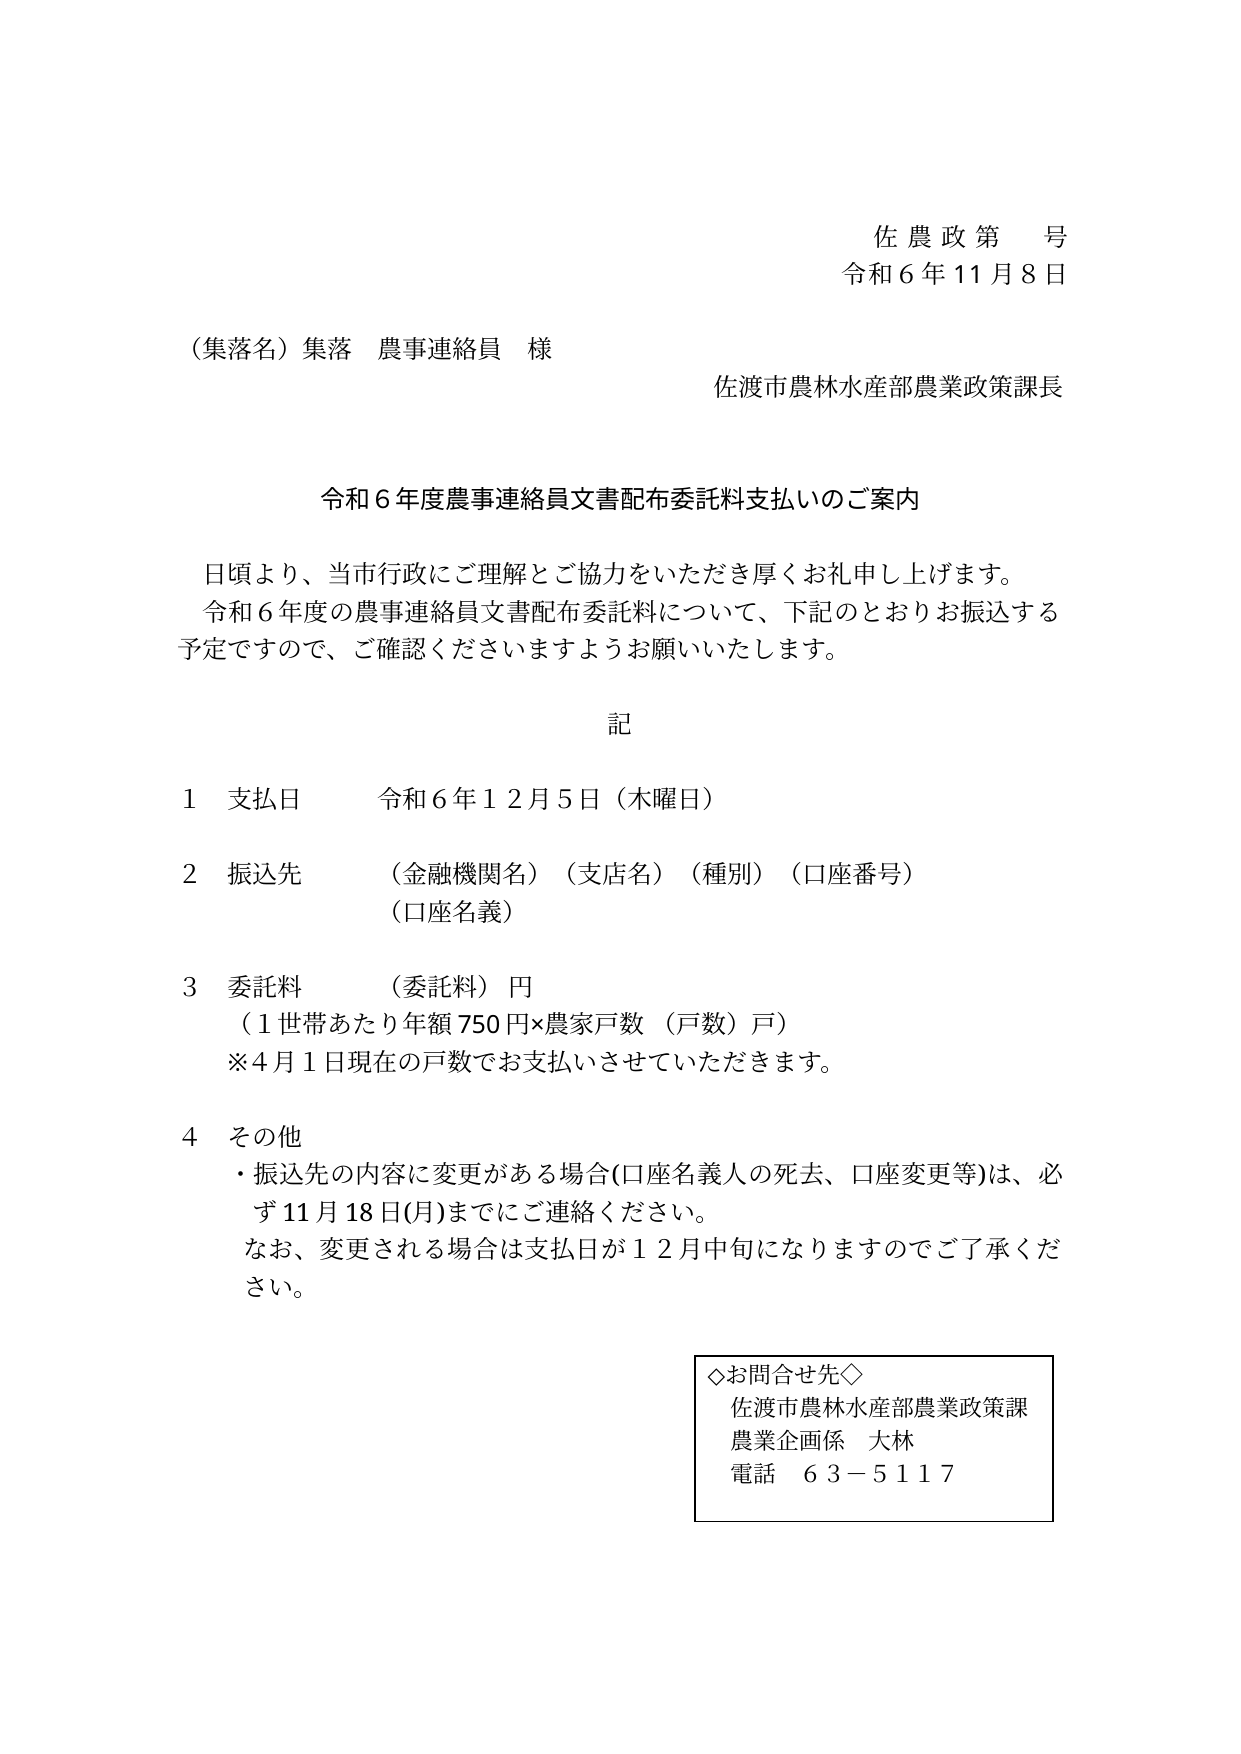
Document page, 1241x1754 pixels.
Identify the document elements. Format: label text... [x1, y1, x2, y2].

text ・振込先の内容に変更がある場合(口座名義人の死去、口座変更等)は、必ず11月18日(月)までにご連絡ください。 [177, 1154, 1063, 1229]
text （口座名義） [177, 892, 1063, 929]
text なお、変更される場合は支払日が１２月中旬になりますのでご了承くだ さい。 [243, 1229, 1063, 1304]
text 令和６年11月８日 [177, 254, 1068, 292]
text ２ 振込先 （金融機関名）（支店名）（種別）（口座番号） [177, 854, 1063, 892]
text 佐渡市農林水産部農業政策課長 [177, 367, 1063, 404]
text 日頃より、当市行政にご理解とご協力をいただき厚くお礼申し上げます。 [177, 554, 1063, 592]
text 佐農政第 号 [177, 217, 1068, 254]
text （集落名）集落 農事連絡員 様 [177, 329, 1068, 367]
text ※４月１日現在の戸数でお支払いさせていただきます。 [177, 1042, 1063, 1079]
text 記 [177, 704, 1063, 742]
text １ 支払日 令和６年１２月５日（木曜日） [177, 779, 1063, 817]
text （１世帯あたり年額750円×農家戸数 （戸数）戸） [177, 1004, 1063, 1042]
text 令和６年度の農事連絡員文書配布委託料について、下記のとおりお振込する予定ですので、ご確認くださいますようお願いいたします。 [177, 592, 1063, 667]
text ３ 委託料 （委託料） 円 [177, 967, 1063, 1004]
text ４ その他 [177, 1117, 1063, 1154]
text 令和６年度農事連絡員文書配布委託料支払いのご案内 [177, 479, 1063, 517]
